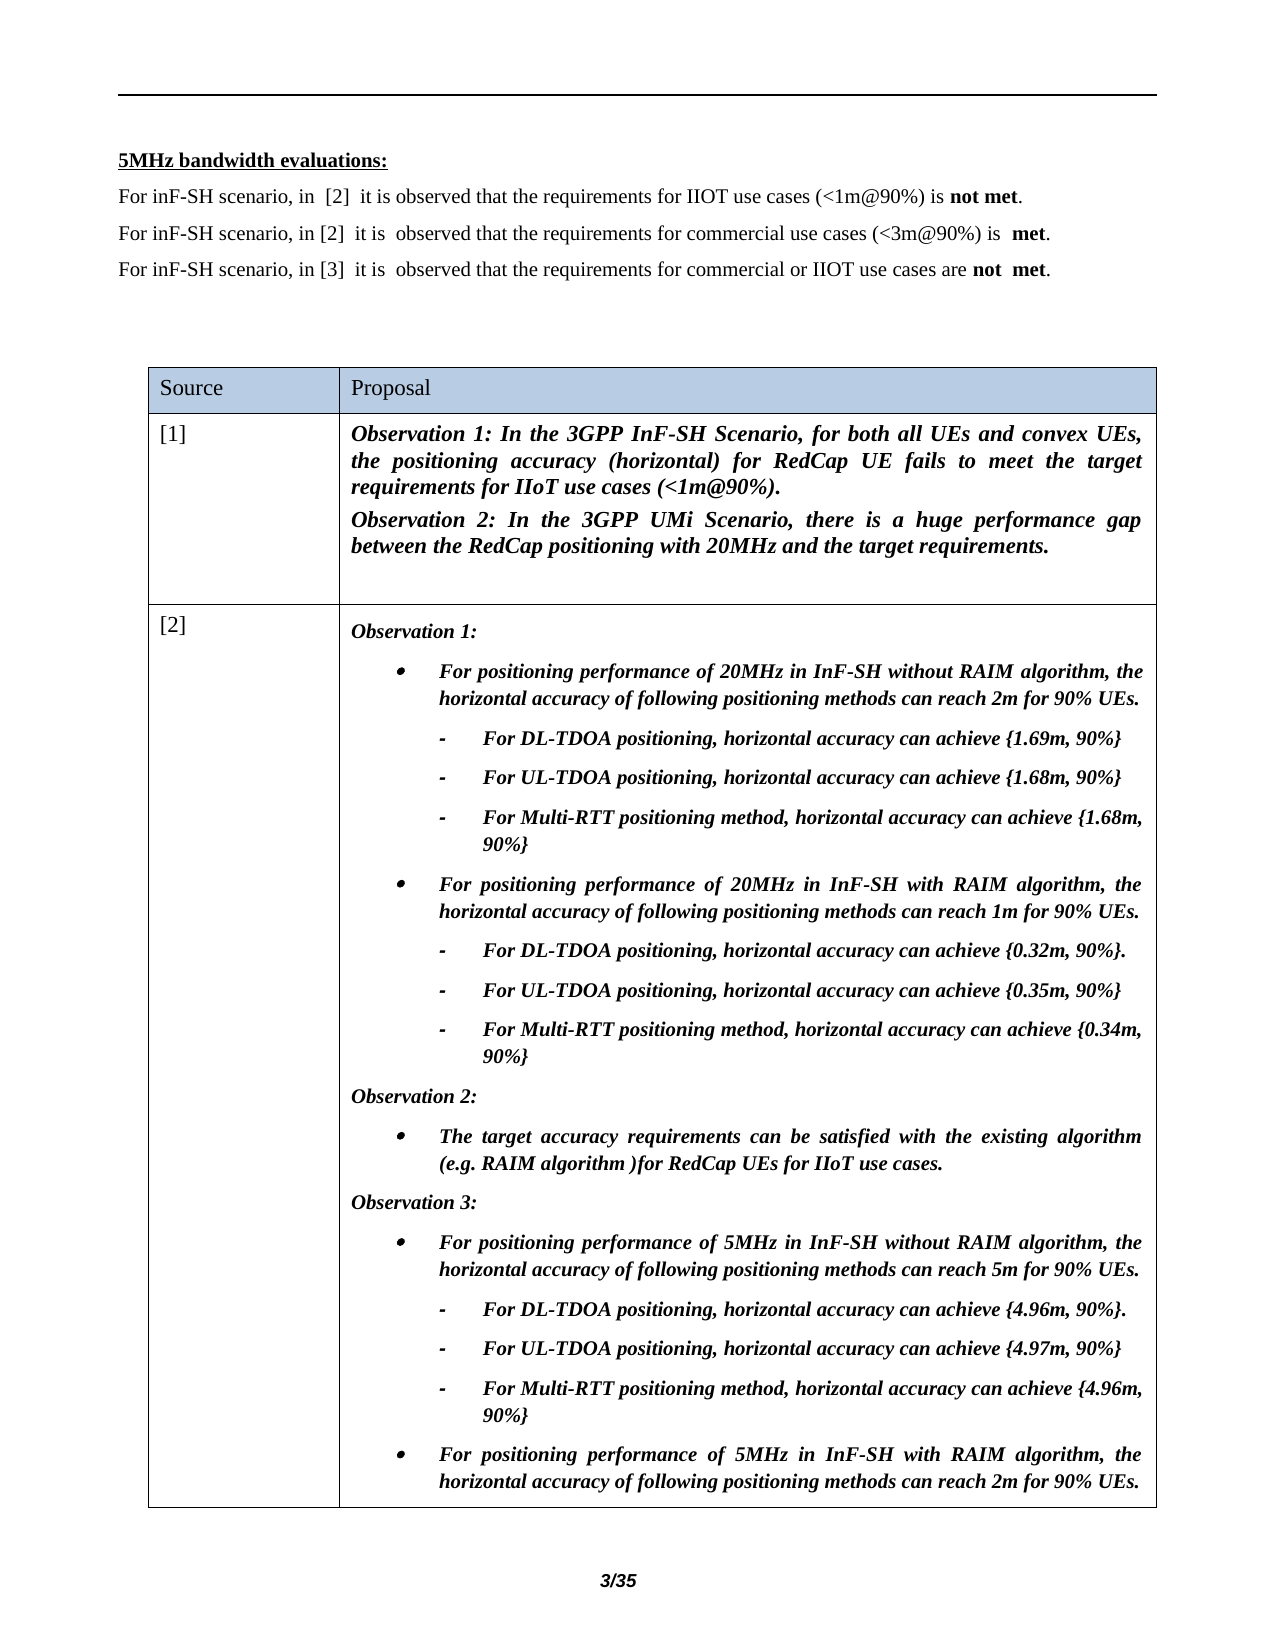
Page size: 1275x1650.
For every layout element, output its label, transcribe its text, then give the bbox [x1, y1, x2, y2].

table_cell [2] [149, 605, 339, 1507]
table_cell Observation 1: In the 3GPP InF-SH Scenario, for both all UEs and convex UEs, the positioning accuracy (horizontal) for RedCap UE fails to meet the target requirements for IIoT use cases (<1m@90%). Observation 2: In the 3GPP UMi Scenario, there is a huge performance gap between the RedCap positioning with 20MHz and the target requirements. [340, 414, 1156, 604]
table_cell [1] [149, 414, 339, 604]
text For inF-SH scenario, in [2] it is observed that the requirements for commercial use cases (<3m@90%) is met. [118, 221, 1157, 245]
table_header Source [149, 368, 339, 413]
text For inF-SH scenario, in [2] it is observed that the requirements for IIOT use cases (<1m@90%) is not met. [118, 184, 1157, 208]
text For inF-SH scenario, in [3] it is observed that the requirements for commercial or IIOT use cases are not met. [118, 257, 1157, 281]
text 5MHz bandwidth evaluations: [118, 148, 1157, 172]
table_header Proposal [340, 368, 1156, 413]
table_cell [340, 605, 1156, 1507]
